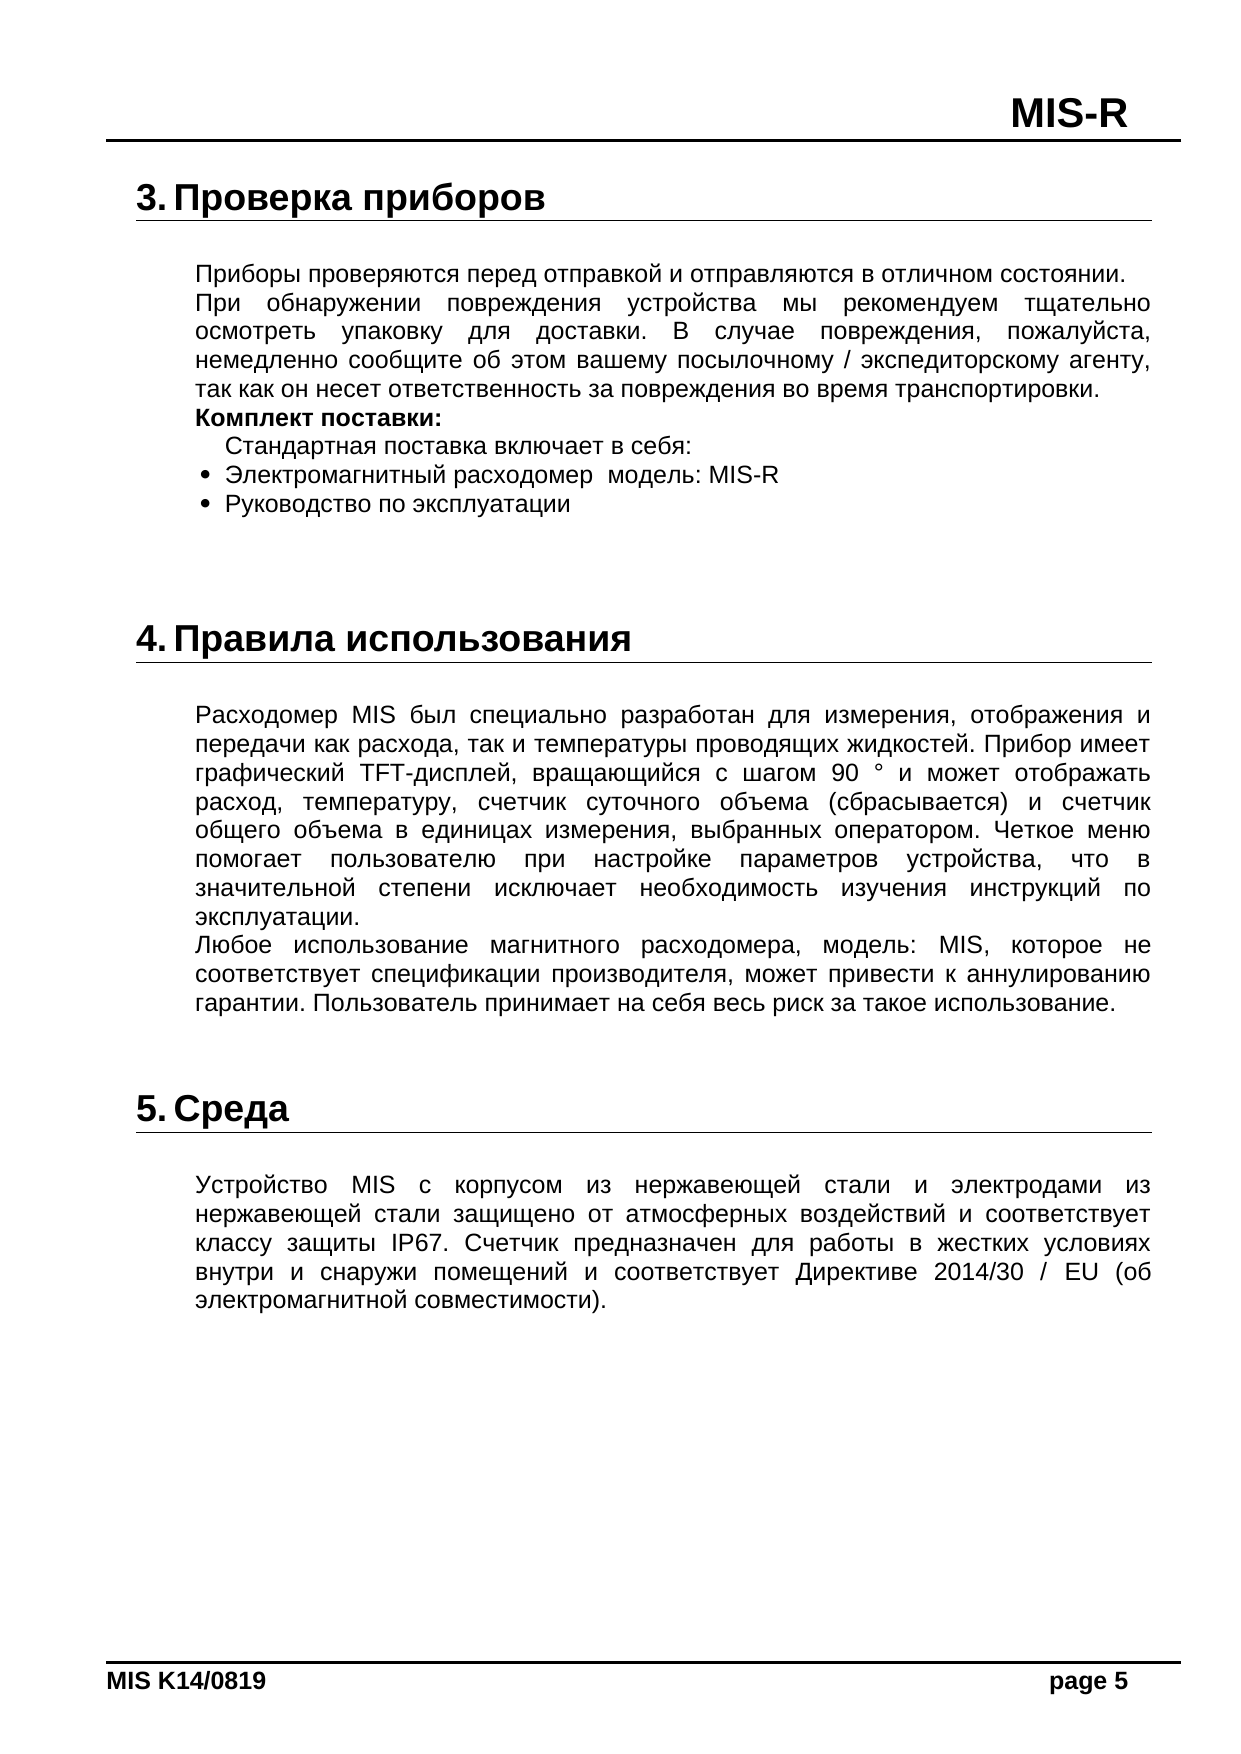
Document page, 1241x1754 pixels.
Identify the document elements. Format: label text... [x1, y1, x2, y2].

text Электромагнитный расходомер модель: MIS-R [201, 460, 1152, 489]
subtitle Проверка приборов [136, 175, 1152, 220]
text Устройство MIS с корпусом из нержавеющей стали и электродами из нержавеющей стали защищено от атмосферных воздействий и соответствует классу защиты IP67. Счетчик предназначен для работы в жестких условиях внутри и снаружи помещений и соответствует Директиве 2014/30 / EU (об электромагнитной совместимости). [195, 1170, 1152, 1314]
subtitle Среда [136, 1086, 1152, 1132]
list Стандартная поставка включает в себя: [224, 431, 1152, 460]
text Комплект поставки: [195, 402, 1152, 431]
text Любое использование магнитного расходомера, модель: MIS, которое не соответствует спецификации производителя, может привести к аннулированию гарантии. Пользователь принимает на себя весь риск за такое использование. [195, 930, 1152, 1016]
text Руководство по эксплуатации [201, 489, 1152, 518]
text Приборы проверяются перед отправкой и отправляются в отличном состоянии. [195, 259, 1152, 287]
text Расходомер MIS был специально разработан для измерения, отображения и передачи как расхода, так и температуры проводящих жидкостей. Прибор имеет графический TFT-дисплей, вращающийся с шагом 90 ° и может отображать расход, температуру, счетчик суточного объема (сбрасывается) и счетчик общего объема в единицах измерения, выбранных оператором. Четкое меню помогает пользователю при настройке параметров устройства, что в значительной степени исключает необходимость изучения инструкций по эксплуатации. [195, 700, 1152, 930]
text При обнаружении повреждения устройства мы рекомендуем тщательно осмотреть упаковку для доставки. В случае повреждения, пожалуйста, немедленно сообщите об этом вашему посылочному / экспедиторскому агенту, так как он несет ответственность за повреждения во время транспортировки. [195, 287, 1152, 402]
subtitle Правила использования [136, 616, 1152, 662]
